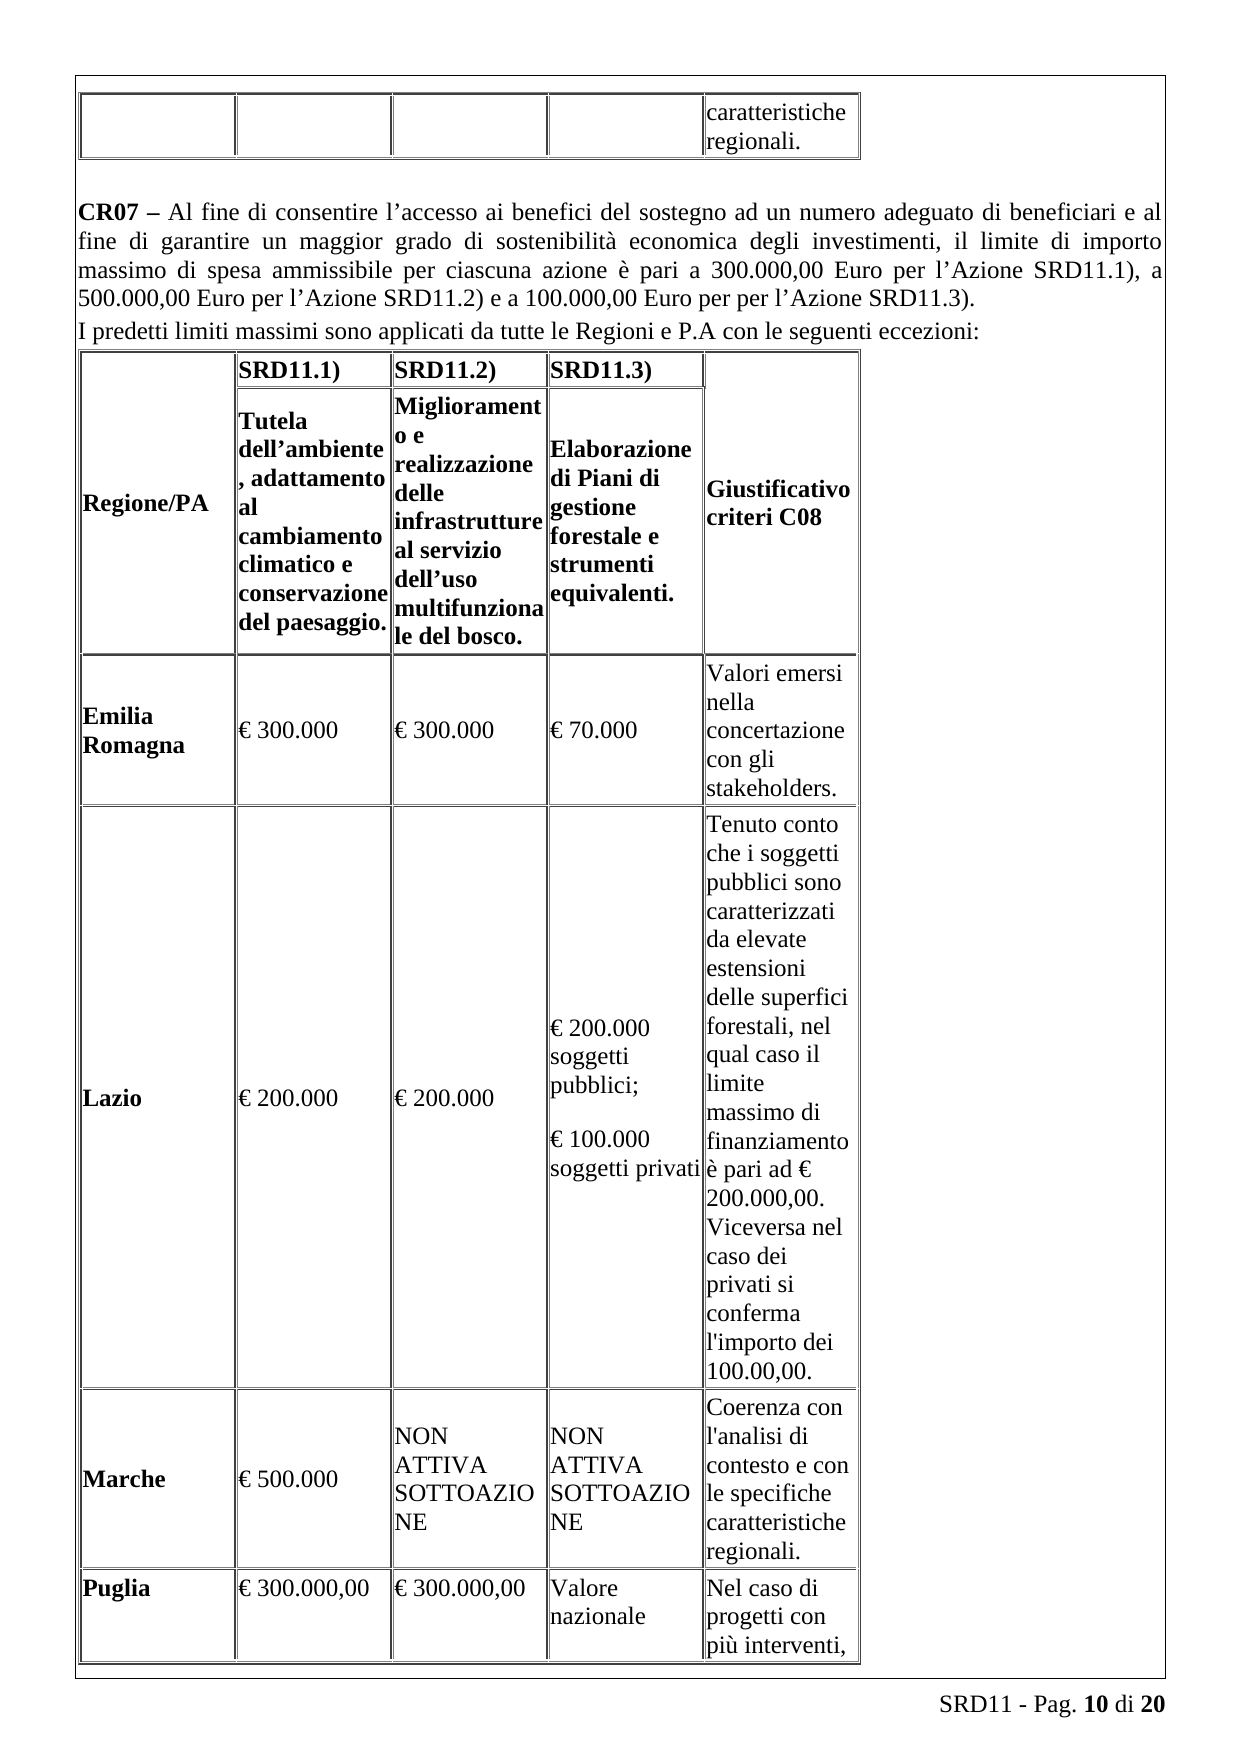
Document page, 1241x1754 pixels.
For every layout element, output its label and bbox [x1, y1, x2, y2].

table_header [76, 76, 1165, 1678]
